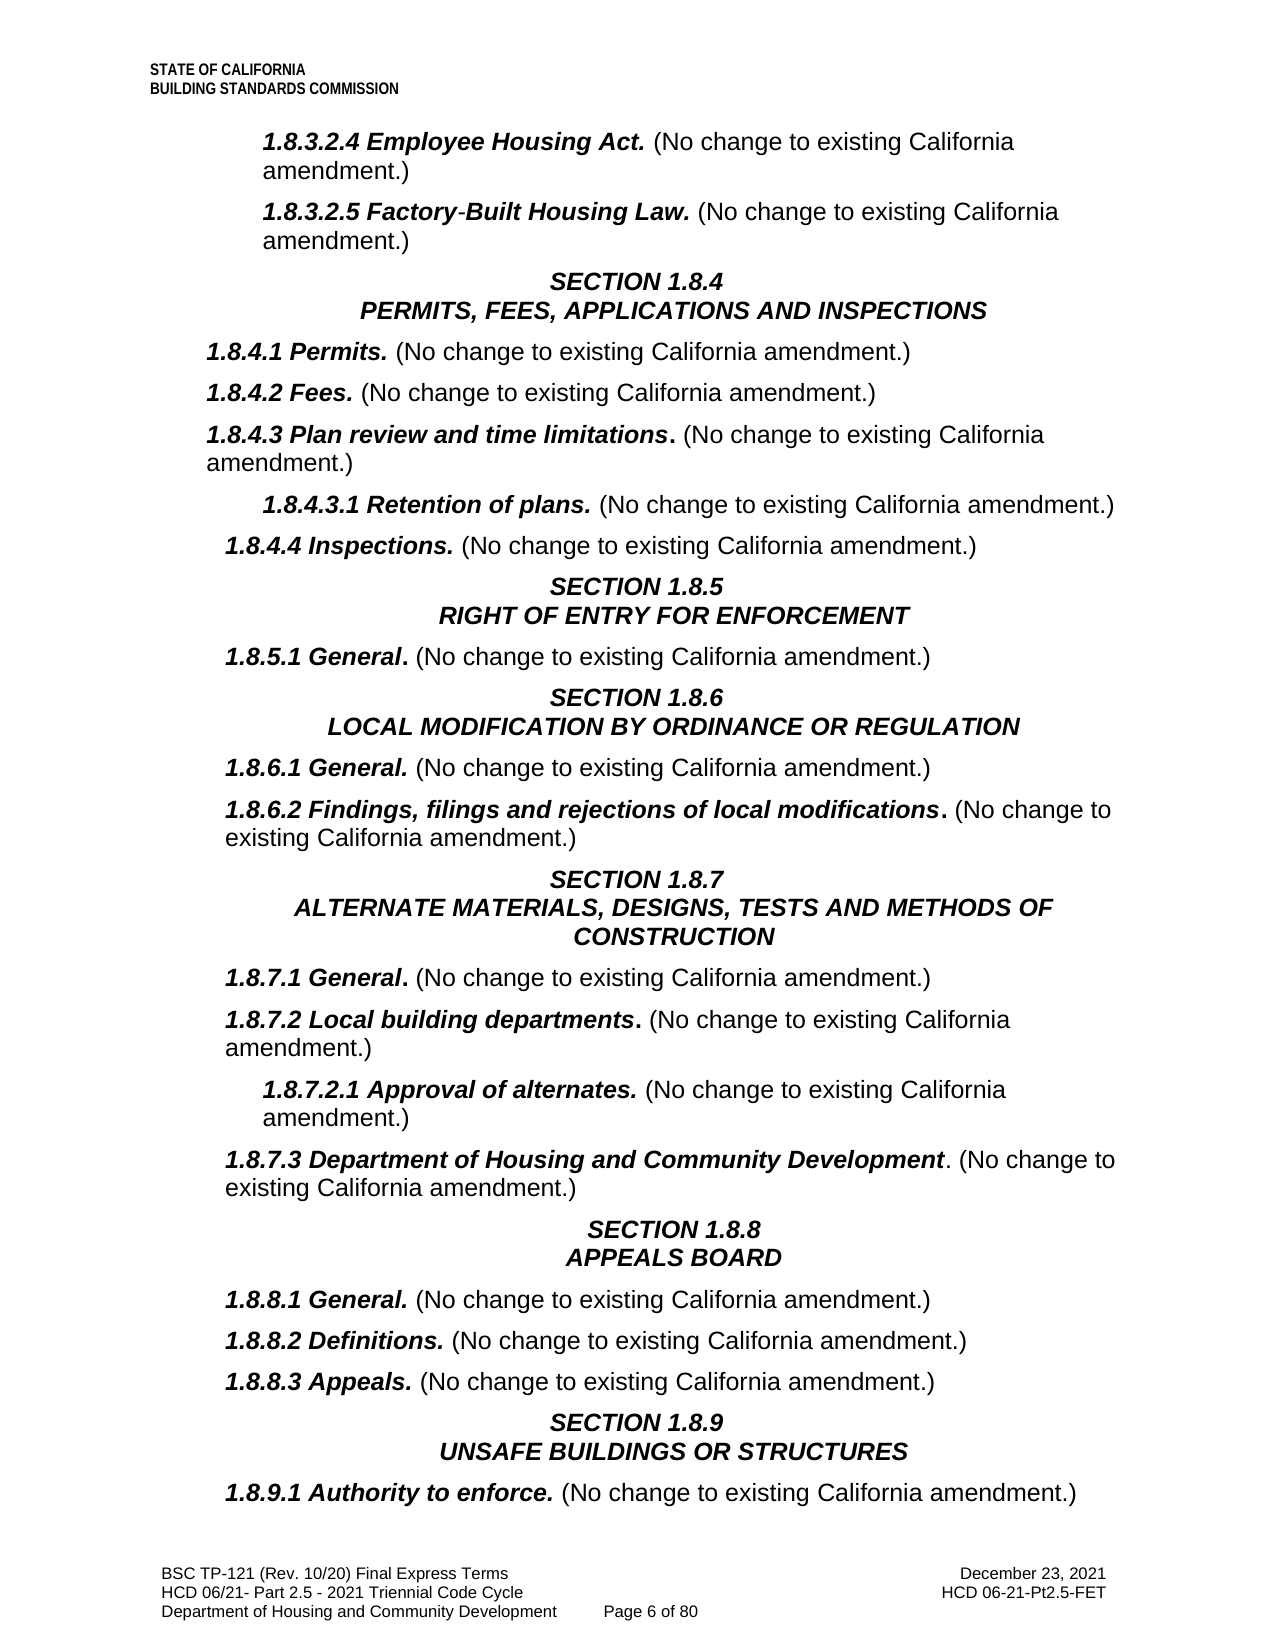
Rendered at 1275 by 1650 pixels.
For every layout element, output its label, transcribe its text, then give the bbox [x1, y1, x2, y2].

text SECTION 1.8.8 APPEALS BOARD [225, 1214, 1125, 1272]
text 1.8.7.3 Department of Housing and Community Development. (No change to existing California amendment.) [225, 1144, 1125, 1202]
text 1.8.4.3.1 Retention of plans. (No change to existing California amendment.) [253, 489, 1125, 518]
text SECTION 1.8.4 PERMITS, FEES, APPLICATIONS AND INSPECTIONS [150, 267, 1125, 324]
text 1.8.3.2.4 Employee Housing Act. (No change to existing California amendment.) [262, 127, 1125, 184]
text SECTION 1.8.7 ALTERNATE MATERIALS, DESIGNS, TESTS AND METHODS OF CONSTRUCTION [150, 864, 1125, 951]
text 1.8.4.2 Fees. (No change to existing California amendment.) [206, 378, 1125, 407]
text 1.8.8.1 General. (No change to existing California amendment.) [225, 1284, 1125, 1313]
text 1.8.8.2 Definitions. (No change to existing California amendment.) [225, 1326, 1125, 1354]
text 1.8.4.1 Permits. (No change to existing California amendment.) [206, 337, 1125, 366]
text 1.8.4.3 Plan review and time limitations. (No change to existing California amendment.) [206, 419, 1125, 477]
text SECTION 1.8.9 UNSAFE BUILDINGS OR STRUCTURES [150, 1408, 1125, 1466]
text 1.8.6.2 Findings, filings and rejections of local modifications. (No change to existing California amendment.) [225, 794, 1125, 852]
text 1.8.3.2.5 Factory-Built Housing Law. (No change to existing California amendment.) [262, 197, 1125, 254]
text 1.8.7.2 Local building departments. (No change to existing California amendment.) [225, 1004, 1125, 1062]
text 1.8.7.1 General. (No change to existing California amendment.) [225, 963, 1125, 992]
text 1.8.8.3 Appeals. (No change to existing California amendment.) [225, 1367, 1125, 1396]
text 1.8.7.2.1 Approval of alternates. (No change to existing California amendment.) [262, 1074, 1125, 1132]
text SECTION 1.8.5 RIGHT OF ENTRY FOR ENFORCEMENT [150, 572, 1125, 629]
text 1.8.6.1 General. (No change to existing California amendment.) [225, 753, 1125, 782]
text 1.8.9.1 Authority to enforce. (No change to existing California amendment.) [225, 1478, 1125, 1507]
text 1.8.5.1 General. (No change to existing California amendment.) [225, 642, 1125, 671]
text 1.8.4.4 Inspections. (No change to existing California amendment.) [225, 531, 1125, 559]
text SECTION 1.8.6 LOCAL MODIFICATION BY ORDINANCE OR REGULATION [150, 683, 1125, 741]
